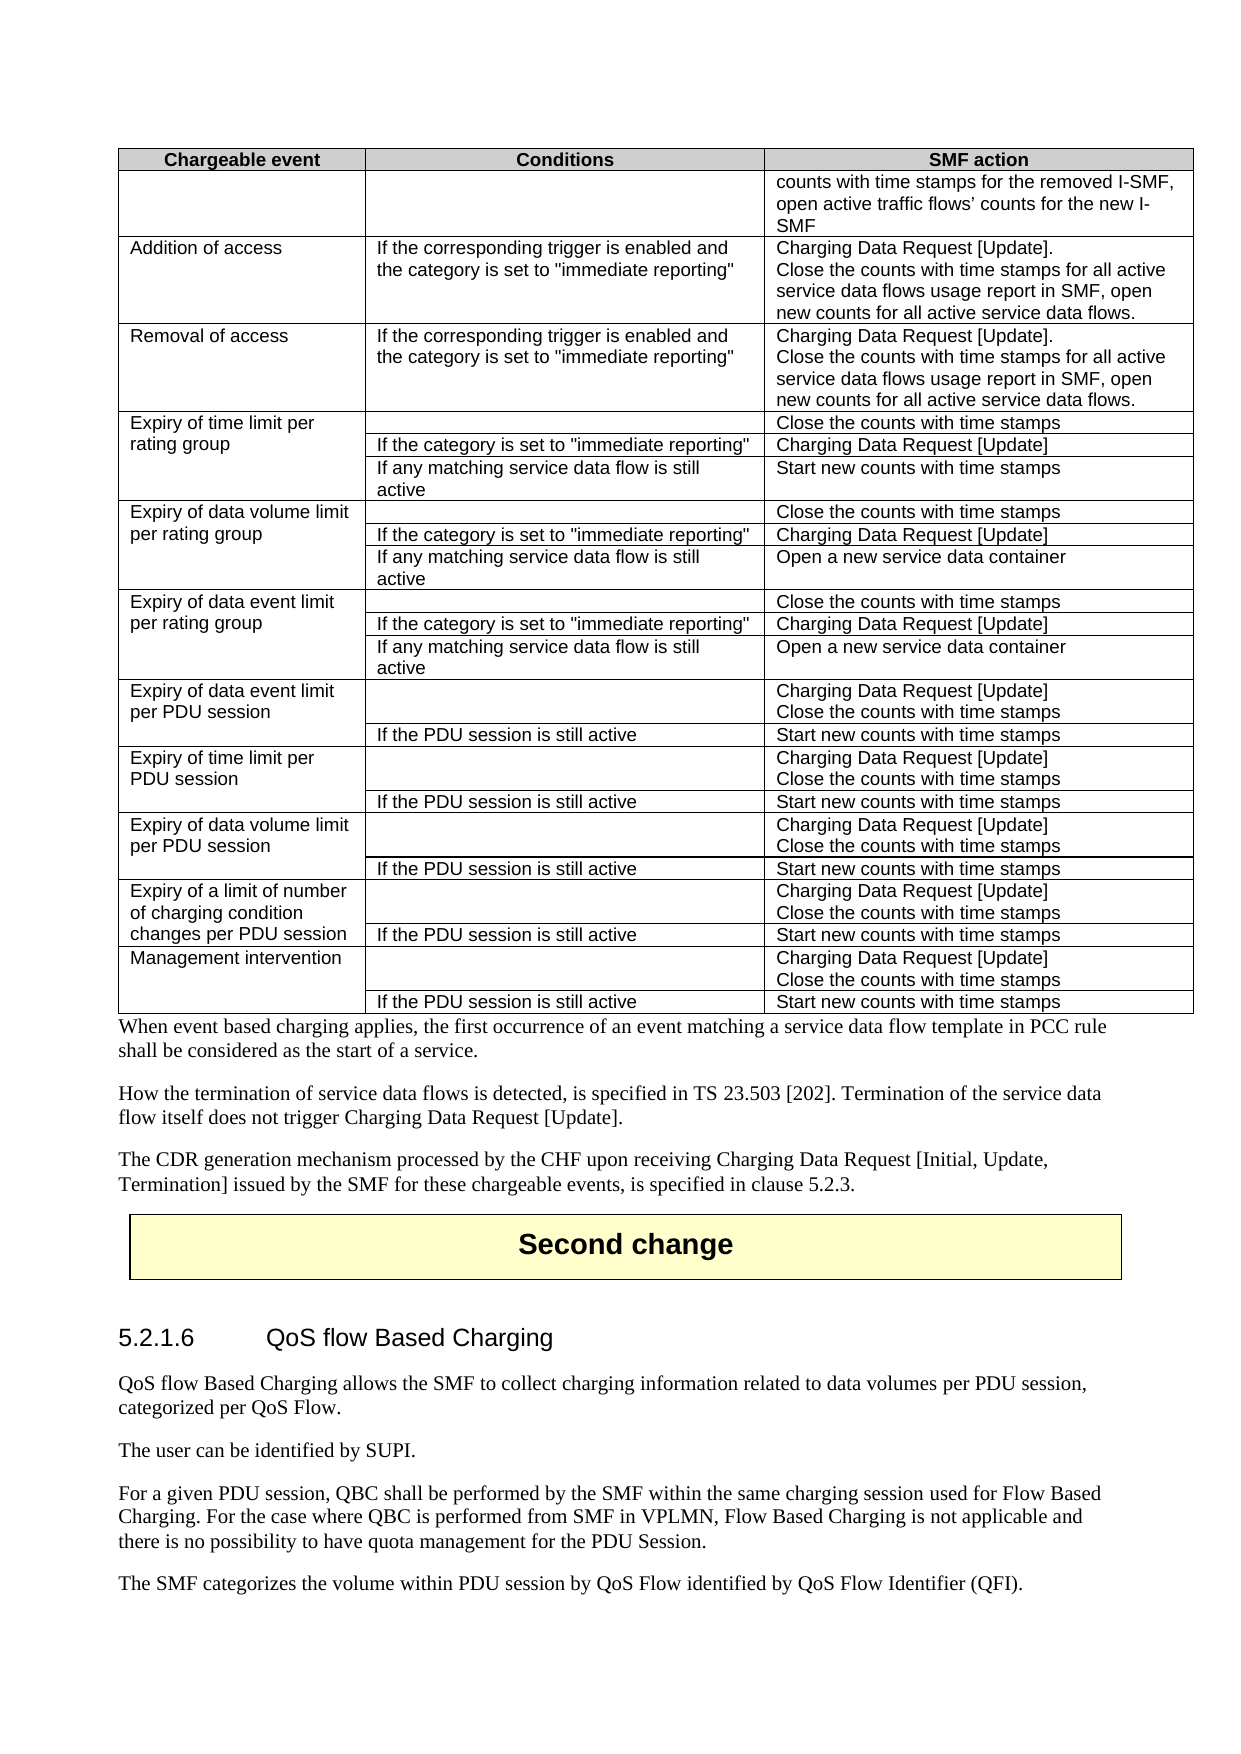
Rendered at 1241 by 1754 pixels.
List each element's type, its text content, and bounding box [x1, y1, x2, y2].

table_cell Start new counts with time stamps [765, 791, 1193, 812]
table_cell Start new counts with time stamps [765, 858, 1193, 879]
table_cell [366, 412, 764, 433]
table_cell [366, 880, 764, 923]
subtitle 5.2.1.6 QoS flow Based Charging [118, 1323, 1122, 1352]
table_header Second change [131, 1215, 1121, 1279]
table_cell If the corresponding trigger is enabled and the category is set to "immediate reporting" [366, 237, 764, 323]
table_cell Charging Data Request [Update] [765, 613, 1193, 634]
table_header Conditions [366, 149, 764, 170]
text The CDR generation mechanism processed by the CHF upon receiving Charging Data Request [Initial, Update, Termination] issued by the SMF for these chargeable events, is specified in clause 5.2.3. [118, 1147, 1122, 1196]
table_cell Close the counts with time stamps [765, 590, 1193, 612]
table_header Chargeable event [119, 149, 365, 170]
table_cell If the PDU session is still active [366, 724, 764, 746]
table_cell Addition of access [119, 237, 365, 323]
table_cell If any matching service data flow is still active [366, 546, 764, 589]
table_cell Start new counts with time stamps [765, 724, 1193, 746]
table_cell If the PDU session is still active [366, 924, 764, 946]
table_cell Charging Data Request [Update] [765, 434, 1193, 456]
text How the termination of service data flows is detected, is specified in TS 23.503 [202]. Termination of the service data flow itself does not trigger Charging Data Request [Update]. [118, 1081, 1122, 1129]
table_cell Expiry of data volume limit per rating group [119, 501, 365, 589]
table_cell If the category is set to "immediate reporting" [366, 434, 764, 456]
table_cell If the category is set to "immediate reporting" [366, 524, 764, 545]
table_cell [366, 813, 764, 856]
table_cell [366, 680, 764, 723]
table_cell Charging Data Request [Update] Close the counts with time stamps [765, 880, 1193, 923]
text For a given PDU session, QBC shall be performed by the SMF within the same charging session used for Flow Based Charging. For the case where QBC is performed from SMF in VPLMN, Flow Based Charging is not applicable and there is no possibility to have quota management for the PDU Session. [118, 1480, 1122, 1553]
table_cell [765, 171, 1193, 236]
table_header SMF action [765, 149, 1193, 170]
table_cell Charging Data Request [Update] Close the counts with time stamps [765, 680, 1193, 723]
table_cell [366, 501, 764, 523]
table_cell Expiry of time limit per rating group [119, 412, 365, 500]
table_cell Start new counts with time stamps [765, 457, 1193, 500]
table_cell If the PDU session is still active [366, 991, 764, 1013]
table_cell Charging Data Request [Update]. Close the counts with time stamps for all active service data flows usage report in SMF, open new counts for all active service data flows. [765, 237, 1193, 323]
table_cell Expiry of data event limit per PDU session [119, 680, 365, 746]
text The user can be identified by SUPI. [118, 1438, 1122, 1462]
table_cell Expiry of data volume limit per PDU session [119, 813, 365, 879]
table_cell [366, 747, 764, 790]
table_cell Open a new service data container [765, 636, 1193, 679]
table_cell If any matching service data flow is still active [366, 636, 764, 679]
table_cell Management intervention [119, 947, 365, 1013]
table_cell If the PDU session is still active [366, 791, 764, 812]
table_cell Start new counts with time stamps [765, 991, 1193, 1013]
table_cell Close the counts with time stamps [765, 412, 1193, 433]
table_cell [366, 947, 764, 990]
table_cell Expiry of data event limit per rating group [119, 590, 365, 679]
table_cell Charging Data Request [Update]. Close the counts with time stamps for all active service data flows usage report in SMF, open new counts for all active service data flows. [765, 324, 1193, 411]
table_cell [366, 590, 764, 612]
table_cell If the PDU session is still active [366, 858, 764, 879]
table_cell Start new counts with time stamps [765, 924, 1193, 946]
table_cell Expiry of a limit of number of charging condition changes per PDU session [119, 880, 365, 946]
table_cell Close the counts with time stamps [765, 501, 1193, 523]
text When event based charging applies, the first occurrence of an event matching a service data flow template in PCC rule shall be considered as the start of a service. [118, 1014, 1122, 1062]
table_cell Charging Data Request [Update] Close the counts with time stamps [765, 947, 1193, 990]
table_cell Charging Data Request [Update] Close the counts with time stamps [765, 747, 1193, 790]
text The SMF categorizes the volume within PDU session by QoS Flow identified by QoS Flow Identifier (QFI). [118, 1571, 1122, 1595]
table_cell Open a new service data container [765, 546, 1193, 589]
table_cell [366, 171, 764, 236]
table_cell Charging Data Request [Update] Close the counts with time stamps [765, 813, 1193, 856]
text QoS flow Based Charging allows the SMF to collect charging information related to data volumes per PDU session, categorized per QoS Flow. [118, 1371, 1122, 1419]
table_cell Removal of access [119, 324, 365, 411]
table_cell If any matching service data flow is still active [366, 457, 764, 500]
table_cell If the category is set to "immediate reporting" [366, 613, 764, 634]
table_cell Expiry of time limit per PDU session [119, 747, 365, 812]
table_cell If the corresponding trigger is enabled and the category is set to "immediate reporting" [366, 324, 764, 411]
table_cell Charging Data Request [Update] [765, 524, 1193, 545]
